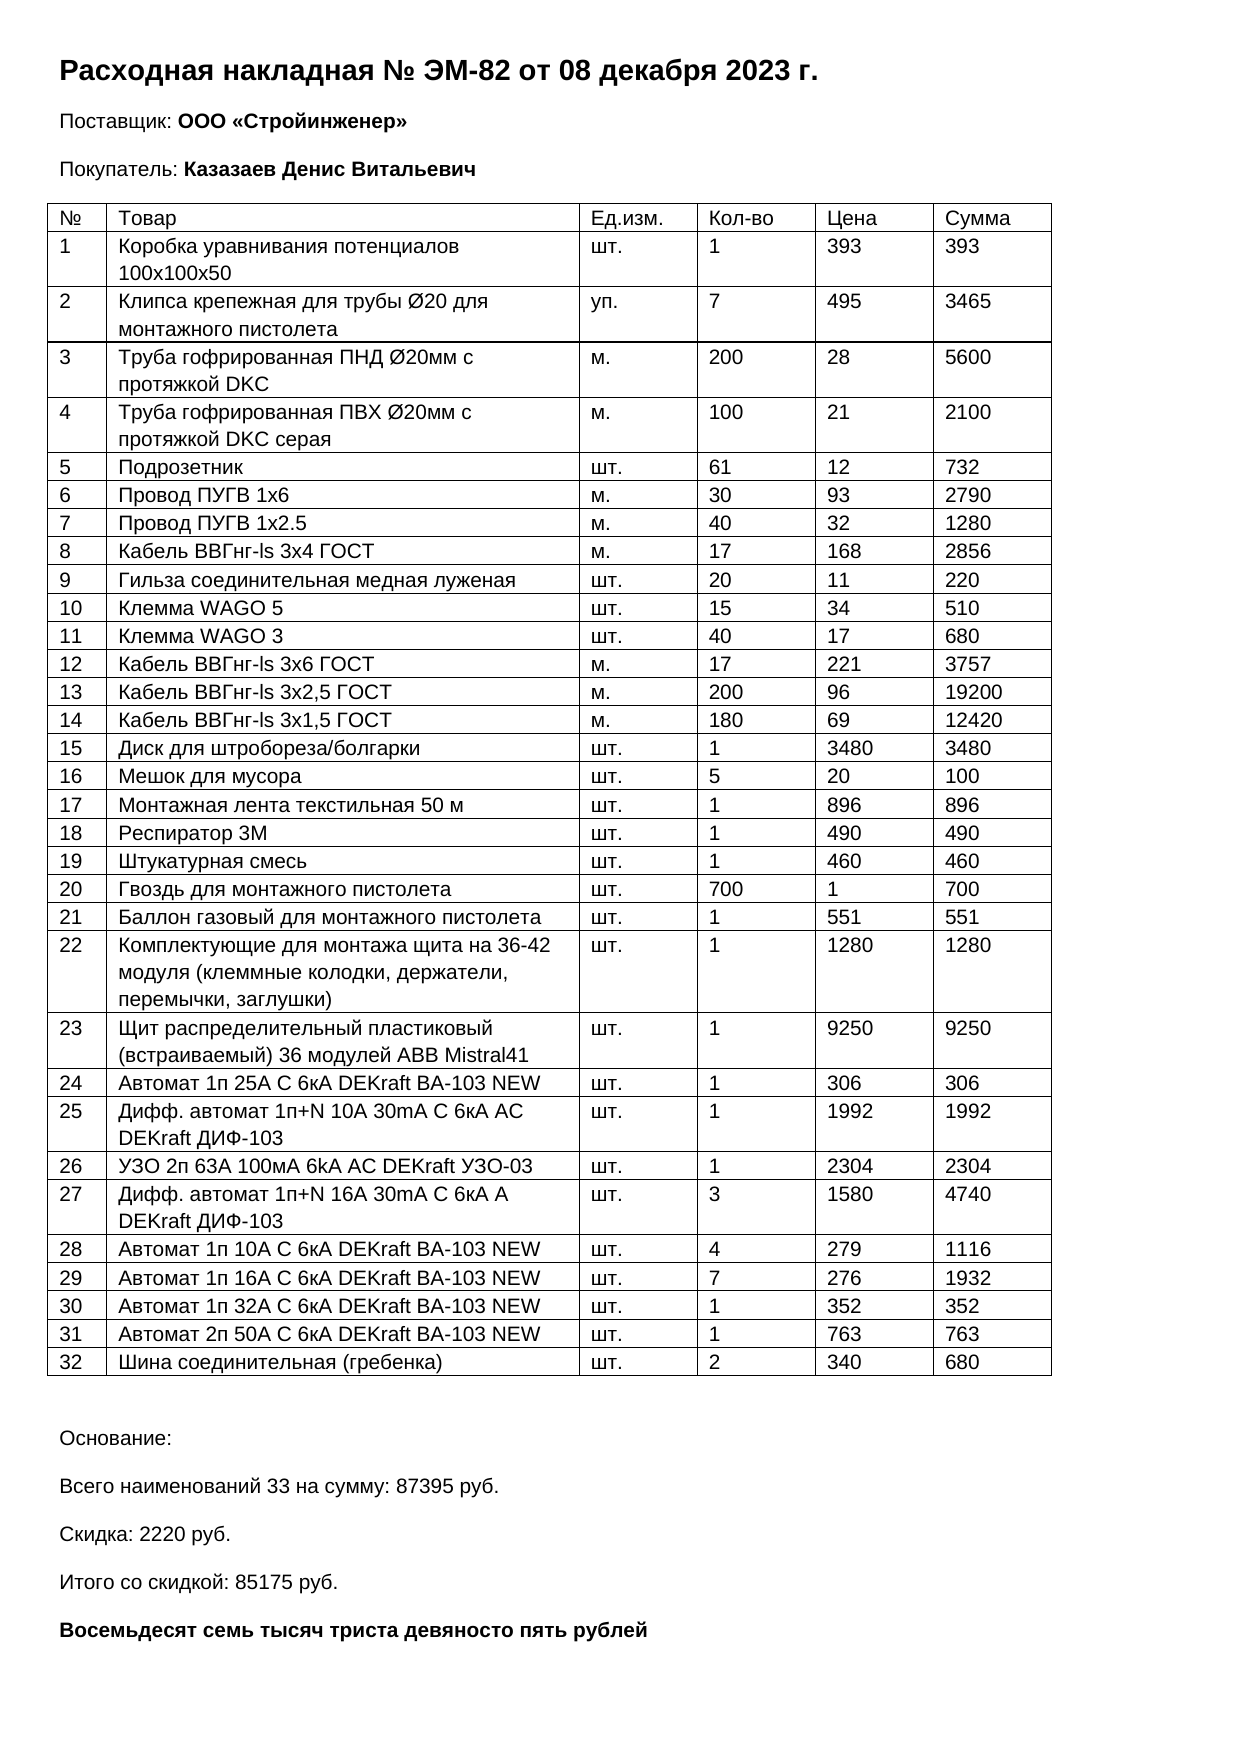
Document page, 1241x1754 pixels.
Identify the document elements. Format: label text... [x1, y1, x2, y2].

table_cell 551 [934, 903, 1051, 930]
table_cell Подрозетник [107, 453, 579, 480]
table_cell УЗО 2п 63А 100мА 6kA AC DEKraft УЗО-03 [107, 1152, 579, 1179]
table_cell 393 [934, 232, 1051, 286]
table_cell 200 [698, 678, 815, 705]
table_cell 1 [698, 847, 815, 874]
table_cell 495 [816, 287, 933, 341]
table_cell Кабель ВВГнг-ls 3х6 ГОСТ [107, 650, 579, 677]
table_cell 340 [816, 1348, 933, 1375]
table_cell м. [580, 706, 697, 733]
table_cell 17 [698, 650, 815, 677]
table_cell шт. [580, 1348, 697, 1375]
table_cell м. [580, 650, 697, 677]
table_cell Диск для штробореза/болгарки [107, 734, 579, 761]
table_cell Монтажная лента текстильная 50 м [107, 790, 579, 817]
table_cell шт. [580, 819, 697, 846]
table_cell Щит распределительный пластиковый (встраиваемый) 36 модулей ABB Mistral41 [107, 1013, 579, 1067]
table_cell шт. [580, 847, 697, 874]
table_cell шт. [580, 1180, 697, 1234]
table_cell 896 [816, 790, 933, 817]
table_cell 19200 [934, 678, 1051, 705]
table_cell м. [580, 509, 697, 536]
table_cell 4 [698, 1235, 815, 1262]
table_cell 551 [816, 903, 933, 930]
table_cell 279 [816, 1235, 933, 1262]
table_cell шт. [580, 1320, 697, 1347]
table_cell 460 [816, 847, 933, 874]
table_cell Мешок для мусора [107, 762, 579, 789]
table_cell 32 [816, 509, 933, 536]
table_cell 1 [698, 1152, 815, 1179]
table_cell 23 [48, 1013, 106, 1067]
table_cell 3 [698, 1180, 815, 1234]
table_cell Автомат 1п 25А C 6кА DEKraft ВА-103 NEW [107, 1069, 579, 1096]
table_cell 2 [48, 287, 106, 341]
table_cell шт. [580, 453, 697, 480]
text Основание: [59, 1424, 1181, 1451]
table_cell 20 [816, 762, 933, 789]
table_cell 2100 [934, 398, 1051, 452]
table_cell 220 [934, 565, 1051, 592]
table_cell 896 [934, 790, 1051, 817]
table_cell 168 [816, 537, 933, 564]
table_cell 8 [48, 537, 106, 564]
table_cell 21 [816, 398, 933, 452]
table_cell 4 [48, 398, 106, 452]
table_cell 9250 [934, 1013, 1051, 1067]
table_cell 352 [934, 1291, 1051, 1318]
table_cell 276 [816, 1263, 933, 1290]
table_cell шт. [580, 734, 697, 761]
table_cell 1992 [816, 1097, 933, 1151]
table_cell 15 [698, 594, 815, 621]
table_cell 1932 [934, 1263, 1051, 1290]
table_cell 1 [816, 875, 933, 902]
table_cell 1 [698, 903, 815, 930]
table_cell Комплектующие для монтажа щита на 36-42 модуля (клеммные колодки, держатели, перемычки, заглушки) [107, 931, 579, 1012]
table_cell 20 [698, 565, 815, 592]
table_cell 21 [48, 903, 106, 930]
table_header Кол-во [698, 204, 815, 231]
table_cell шт. [580, 1235, 697, 1262]
table_cell 9 [48, 565, 106, 592]
text Покупатель: Казазаев Денис Витальевич [59, 155, 1181, 182]
table_cell 1 [48, 232, 106, 286]
table_cell 4740 [934, 1180, 1051, 1234]
table_cell 306 [934, 1069, 1051, 1096]
table_cell 5 [48, 453, 106, 480]
table_cell 732 [934, 453, 1051, 480]
table_cell 11 [816, 565, 933, 592]
table_cell шт. [580, 594, 697, 621]
table_cell Автомат 1п 16А C 6кА DEKraft ВА-103 NEW [107, 1263, 579, 1290]
table_cell 28 [816, 343, 933, 397]
table_cell 30 [698, 481, 815, 508]
table_cell шт. [580, 875, 697, 902]
table_cell 7 [698, 287, 815, 341]
table_cell 6 [48, 481, 106, 508]
table_cell Шина соединительная (гребенка) [107, 1348, 579, 1375]
table_cell Кабель ВВГнг-ls 3х4 ГОСТ [107, 537, 579, 564]
table_cell 460 [934, 847, 1051, 874]
table_cell 3480 [816, 734, 933, 761]
table_cell 40 [698, 622, 815, 649]
table_cell 1 [698, 734, 815, 761]
table_cell Кабель ВВГнг-ls 3х1,5 ГОСТ [107, 706, 579, 733]
table_cell 20 [48, 875, 106, 902]
table_cell шт. [580, 232, 697, 286]
table_cell 26 [48, 1152, 106, 1179]
text Скидка: 2220 руб. [59, 1519, 1181, 1547]
table_cell шт. [580, 1069, 697, 1096]
table_cell шт. [580, 1263, 697, 1290]
table_cell 1 [698, 1320, 815, 1347]
table_cell 24 [48, 1069, 106, 1096]
table_cell 680 [934, 622, 1051, 649]
table_header № [48, 204, 106, 231]
table_cell шт. [580, 1097, 697, 1151]
table_cell Клемма WAGO 3 [107, 622, 579, 649]
table_cell 763 [934, 1320, 1051, 1347]
table_cell 3757 [934, 650, 1051, 677]
table_cell 7 [698, 1263, 815, 1290]
table_cell 25 [48, 1097, 106, 1151]
table_cell 18 [48, 819, 106, 846]
table_cell 16 [48, 762, 106, 789]
table_cell шт. [580, 790, 697, 817]
table_cell Автомат 1п 10А C 6кА DEKraft ВА-103 NEW [107, 1235, 579, 1262]
table_header Ед.изм. [580, 204, 697, 231]
table_cell 30 [48, 1291, 106, 1318]
table_cell Гильза соединительная медная луженая [107, 565, 579, 592]
table_cell 93 [816, 481, 933, 508]
table_cell 15 [48, 734, 106, 761]
table_cell 490 [816, 819, 933, 846]
table_cell 1 [698, 232, 815, 286]
table_cell 1 [698, 1291, 815, 1318]
table_cell 510 [934, 594, 1051, 621]
table_cell 10 [48, 594, 106, 621]
table_cell шт. [580, 903, 697, 930]
table_cell 1 [698, 790, 815, 817]
table_cell 1 [698, 1069, 815, 1096]
table_cell 69 [816, 706, 933, 733]
text Итого со скидкой: 85175 руб. [59, 1567, 1181, 1594]
table_cell 13 [48, 678, 106, 705]
table_cell 11 [48, 622, 106, 649]
table_cell 27 [48, 1180, 106, 1234]
table_cell Штукатурная смесь [107, 847, 579, 874]
table_cell шт. [580, 1291, 697, 1318]
table_cell 17 [698, 537, 815, 564]
table_cell Клемма WAGO 5 [107, 594, 579, 621]
table_cell 28 [48, 1235, 106, 1262]
table_cell Дифф. автомат 1п+N 16A 30mA C 6кА A DEKraft ДИФ-103 [107, 1180, 579, 1234]
text Поставщик: ООО «Стройинженер» [59, 107, 1181, 134]
table_cell 17 [816, 622, 933, 649]
table_cell 22 [48, 931, 106, 1012]
text Расходная накладная № ЭМ-82 от 08 декабря 2023 г. [59, 59, 1181, 86]
table_cell Респиратор 3M [107, 819, 579, 846]
table_cell 1280 [816, 931, 933, 1012]
table_cell м. [580, 537, 697, 564]
table_cell 1280 [934, 931, 1051, 1012]
table_cell 1 [698, 1013, 815, 1067]
table_cell м. [580, 343, 697, 397]
table_cell 200 [698, 343, 815, 397]
table_cell м. [580, 678, 697, 705]
text Всего наименований 33 на сумму: 87395 руб. [59, 1472, 1181, 1499]
table_cell 2304 [934, 1152, 1051, 1179]
table_cell 32 [48, 1348, 106, 1375]
table_cell Труба гофрированная ПНД Ø20мм с протяжкой DKC [107, 343, 579, 397]
table_cell 61 [698, 453, 815, 480]
table_cell 1580 [816, 1180, 933, 1234]
table_cell 1992 [934, 1097, 1051, 1151]
table_header Цена [816, 204, 933, 231]
table_cell Гвоздь для монтажного пистолета [107, 875, 579, 902]
table_cell 14 [48, 706, 106, 733]
table_cell Провод ПУГВ 1х2.5 [107, 509, 579, 536]
table_cell 1 [698, 819, 815, 846]
text Восемьдесят семь тысяч триста девяносто пять рублей [59, 1615, 1181, 1642]
table_cell 3 [48, 343, 106, 397]
table_cell 393 [816, 232, 933, 286]
table_cell 31 [48, 1320, 106, 1347]
table_cell 19 [48, 847, 106, 874]
table_cell 40 [698, 509, 815, 536]
table_cell 1 [698, 1097, 815, 1151]
table_cell 7 [48, 509, 106, 536]
table_cell 221 [816, 650, 933, 677]
table_cell 9250 [816, 1013, 933, 1067]
table_header Сумма [934, 204, 1051, 231]
table_cell Автомат 1п 32А C 6кА DEKraft ВА-103 NEW [107, 1291, 579, 1318]
table_header Товар [107, 204, 579, 231]
table_cell Дифф. автомат 1п+N 10A 30mA C 6кА AC DEKraft ДИФ-103 [107, 1097, 579, 1151]
table_cell 12 [816, 453, 933, 480]
table_cell 100 [934, 762, 1051, 789]
table_cell 700 [934, 875, 1051, 902]
table_cell 17 [48, 790, 106, 817]
table_cell Автомат 2п 50А C 6кА DEKraft ВА-103 NEW [107, 1320, 579, 1347]
table_cell Провод ПУГВ 1х6 [107, 481, 579, 508]
table_cell 700 [698, 875, 815, 902]
table_cell 100 [698, 398, 815, 452]
table_cell 2304 [816, 1152, 933, 1179]
table_cell уп. [580, 287, 697, 341]
table_cell 1280 [934, 509, 1051, 536]
table_cell 3480 [934, 734, 1051, 761]
table_cell м. [580, 481, 697, 508]
table_cell 352 [816, 1291, 933, 1318]
table_cell 3465 [934, 287, 1051, 341]
table_cell шт. [580, 931, 697, 1012]
table_cell Кабель ВВГнг-ls 3х2,5 ГОСТ [107, 678, 579, 705]
table_cell м. [580, 398, 697, 452]
table_cell Баллон газовый для монтажного пистолета [107, 903, 579, 930]
table_cell шт. [580, 1013, 697, 1067]
table_cell 306 [816, 1069, 933, 1096]
table_cell шт. [580, 622, 697, 649]
table_cell шт. [580, 1152, 697, 1179]
table_cell 1 [698, 931, 815, 1012]
table_cell 29 [48, 1263, 106, 1290]
table_cell 490 [934, 819, 1051, 846]
table_cell 2 [698, 1348, 815, 1375]
table_cell 680 [934, 1348, 1051, 1375]
table_cell 12420 [934, 706, 1051, 733]
table_cell 2856 [934, 537, 1051, 564]
table_cell 1116 [934, 1235, 1051, 1262]
table_cell 96 [816, 678, 933, 705]
table_cell 5 [698, 762, 815, 789]
table_cell Труба гофрированная ПВХ Ø20мм с протяжкой DKC серая [107, 398, 579, 452]
table_cell 763 [816, 1320, 933, 1347]
table_cell 180 [698, 706, 815, 733]
table_cell Коробка уравнивания потенциалов 100х100х50 [107, 232, 579, 286]
table_cell 5600 [934, 343, 1051, 397]
table_cell шт. [580, 565, 697, 592]
table_cell 12 [48, 650, 106, 677]
table_cell Клипса крепежная для трубы Ø20 для монтажного пистолета [107, 287, 579, 341]
table_cell шт. [580, 762, 697, 789]
table_cell 2790 [934, 481, 1051, 508]
table_cell 34 [816, 594, 933, 621]
